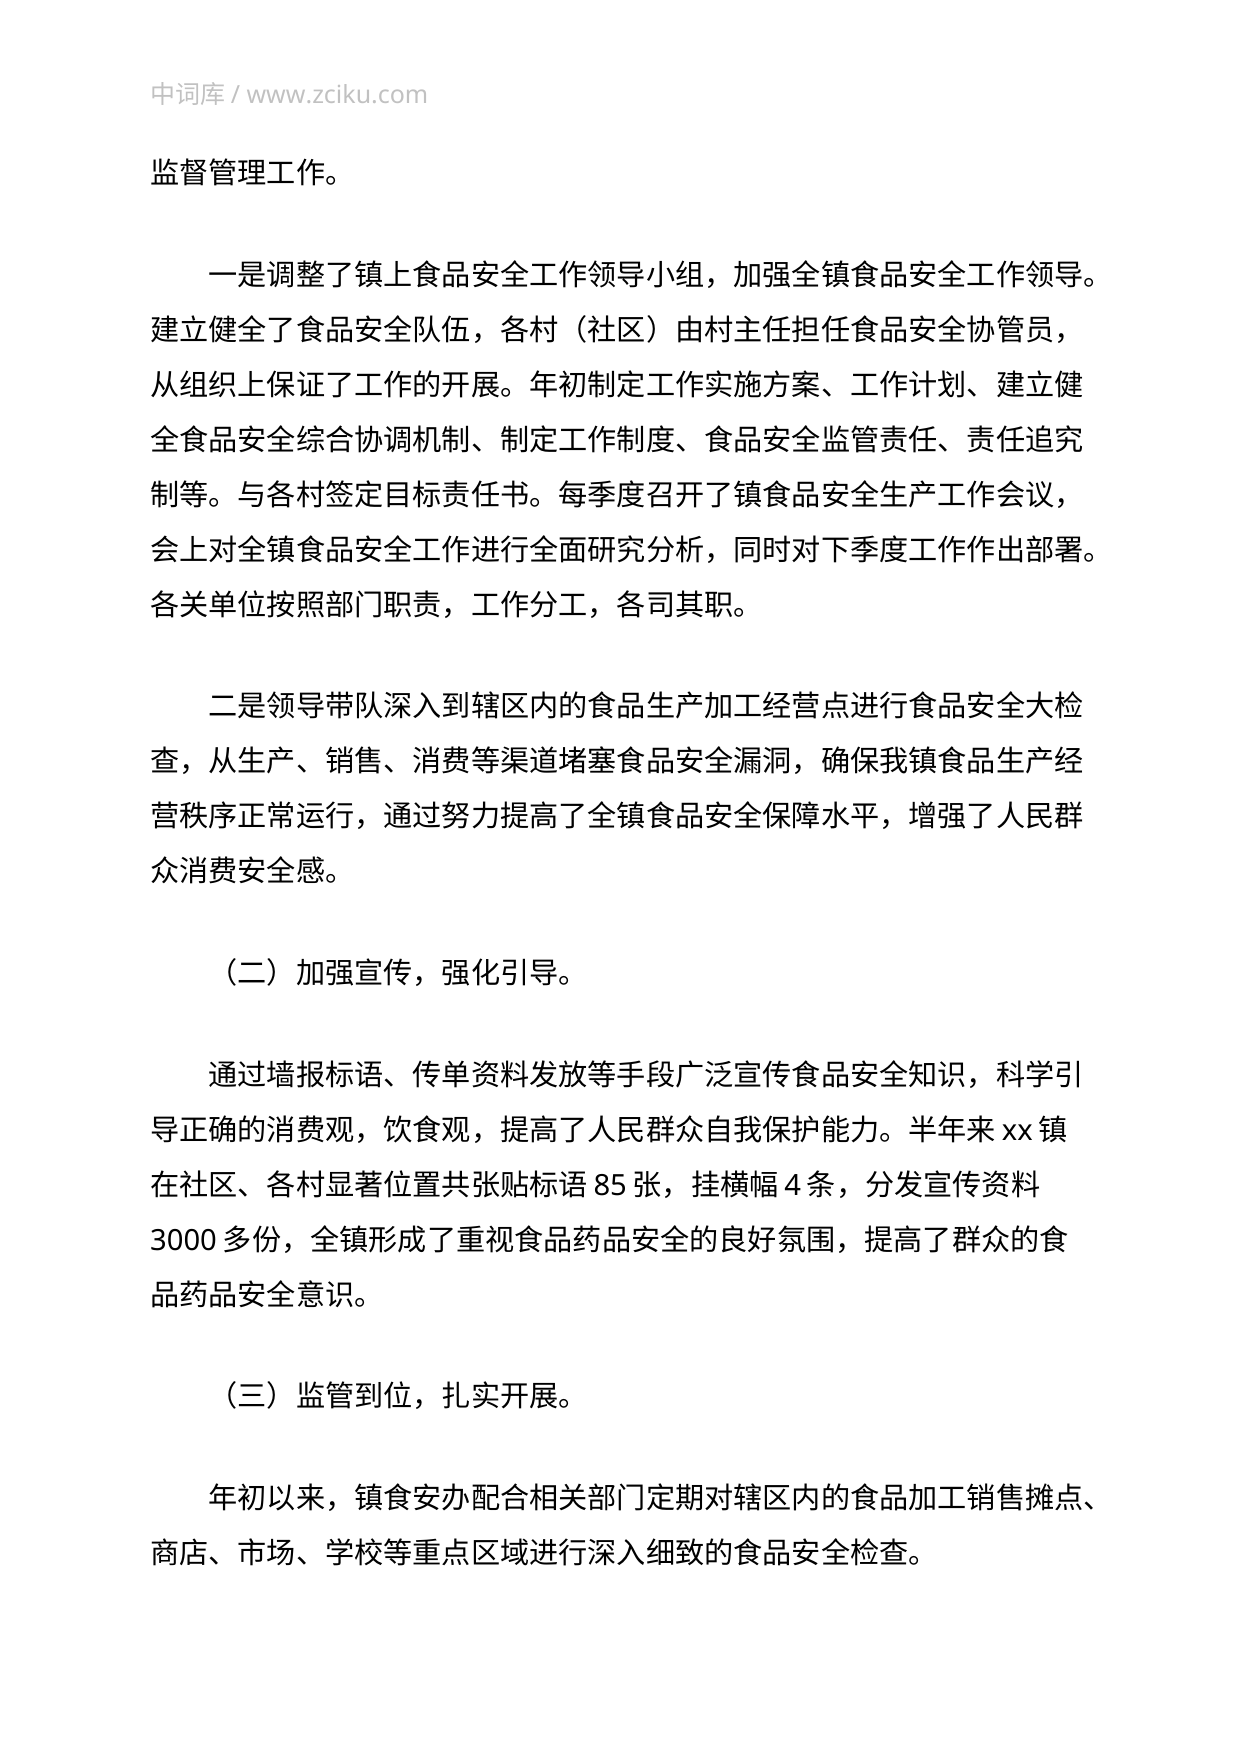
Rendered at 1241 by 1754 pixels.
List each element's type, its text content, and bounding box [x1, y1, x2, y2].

text （二）加强宣传，强化引导。 [150, 949, 1090, 992]
text （三）监管到位，扎实开展。 [150, 1373, 1090, 1415]
text 二是领导带队深入到辖区内的食品生产加工经营点进行食品安全大检查，从生产、销售、消费等渠道堵塞食品安全漏洞，确保我镇食品生产经营秩序正常运行，通过努力提高了全镇食品安全保障水平，增强了人民群众消费安全感。 [150, 683, 1090, 890]
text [150, 150, 1090, 192]
text 一是调整了镇上食品安全工作领导小组，加强全镇食品安全工作领导。建立健全了食品安全队伍，各村（社区）由村主任担任食品安全协管员，从组织上保证了工作的开展。年初制定工作实施方案、工作计划、建立健全食品安全综合协调机制、制定工作制度、食品安全监管责任、责任追究制等。与各村签定目标责任书。每季度召开了镇食品安全生产工作会议，会上对全镇食品安全工作进行全面研究分析，同时对下季度工作作出部署。各关单位按照部门职责，工作分工，各司其职。 [150, 252, 1090, 623]
text 通过墙报标语、传单资料发放等手段广泛宣传食品安全知识，科学引导正确的消费观，饮食观，提高了人民群众自我保护能力。半年来xx镇在社区、各村显著位置共张贴标语85张，挂横幅4条，分发宣传资料3000多份，全镇形成了重视食品药品安全的良好氛围，提高了群众的食品药品安全意识。 [150, 1051, 1090, 1313]
text 年初以来，镇食安办配合相关部门定期对辖区内的食品加工销售摊点、商店、市场、学校等重点区域进行深入细致的食品安全检查。 [150, 1474, 1090, 1572]
